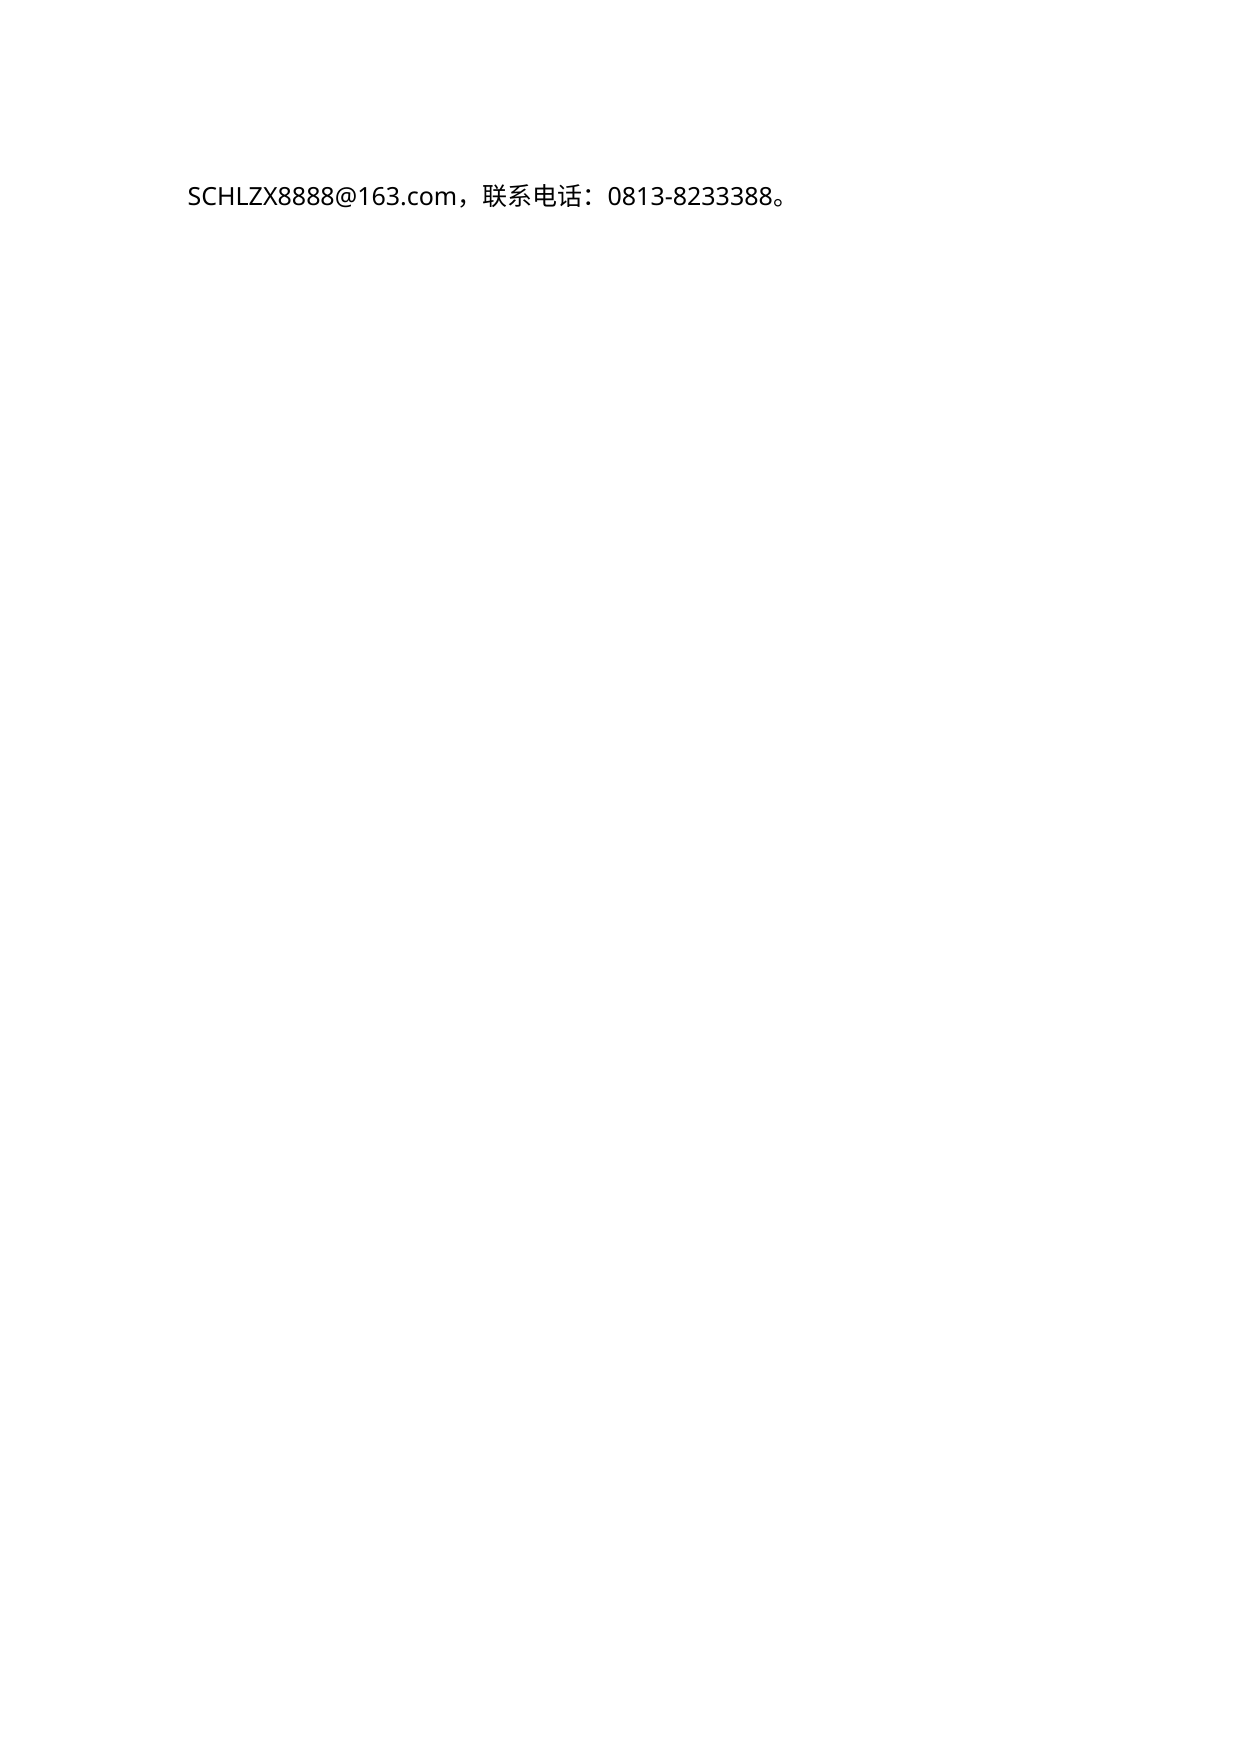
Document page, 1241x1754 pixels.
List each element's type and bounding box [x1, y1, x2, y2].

text [187, 162, 1053, 227]
